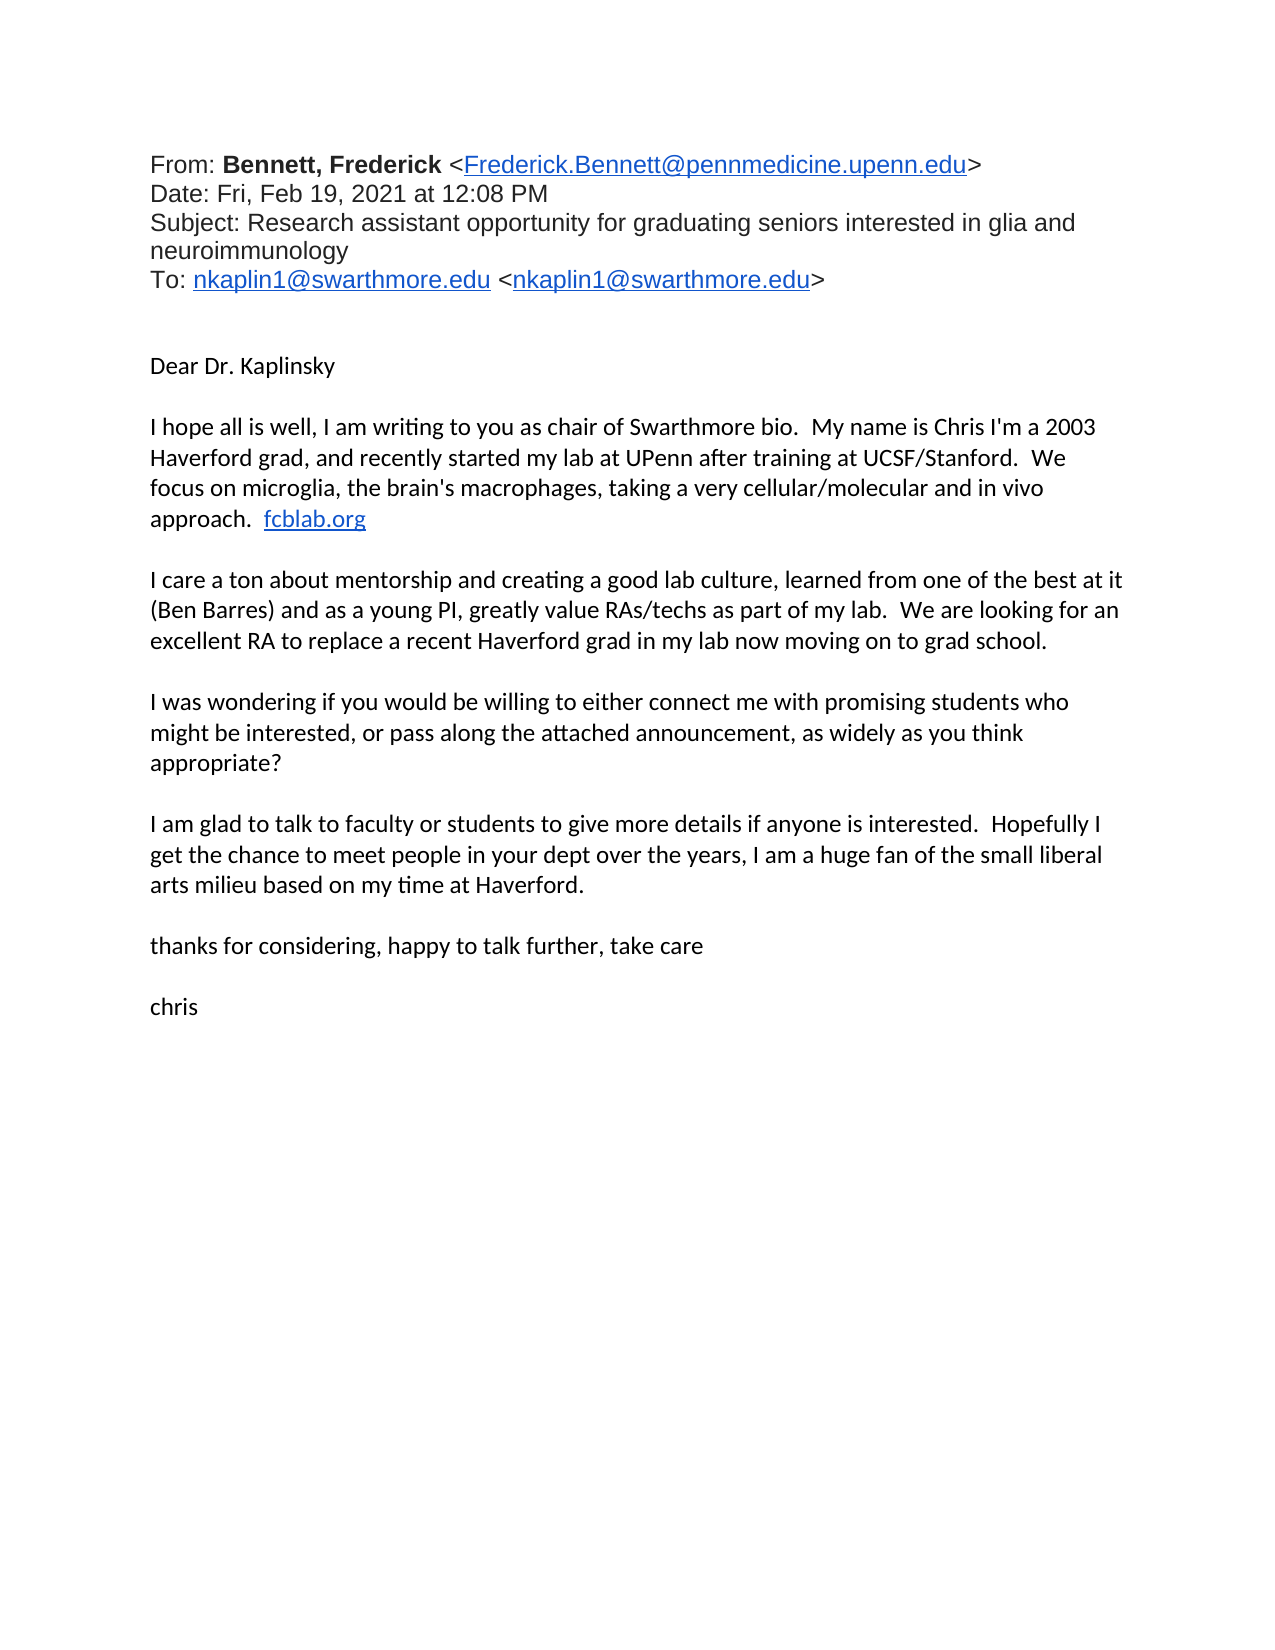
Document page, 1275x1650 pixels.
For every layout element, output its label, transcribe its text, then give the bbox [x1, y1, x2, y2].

text chris [150, 991, 1125, 1022]
text From: Bennett, Frederick <Frederick.Bennett@pennmedicine.upenn.edu> Date: Fri, Feb 19, 2021 at 12:08 PM Subject: Research assistant opportunity for graduating seniors interested in glia and neuroimmunology To: nkaplin1@swarthmore.edu <nkaplin1@swarthmore.edu> [150, 150, 1125, 294]
text I was wondering if you would be willing to either connect me with promising students who might be interested, or pass along the attached announcement, as widely as you think appropriate? [150, 686, 1125, 778]
text Dear Dr. Kaplinsky [150, 351, 1125, 381]
text thanks for considering, happy to talk further, take care [150, 930, 1125, 961]
text I hope all is well, I am writing to you as chair of Swarthmore bio. My name is Chris I'm a 2003 Haverford grad, and recently started my lab at UPenn after training at UCSF/Stanford. We focus on microglia, the brain's macrophages, taking a very cellular/molecular and in vivo approach. fcblab.org [150, 412, 1125, 534]
text I am glad to talk to faculty or students to give more details if anyone is interested. Hopefully I get the chance to meet people in your dept over the years, I am a huge fan of the small liberal arts milieu based on my time at Haverford. [150, 808, 1125, 900]
text I care a ton about mentorship and creating a good lab culture, learned from one of the best at it (Ben Barres) and as a young PI, greatly value RAs/techs as part of my lab. We are looking for an excellent RA to replace a recent Haverford grad in my lab now moving on to grad school. [150, 564, 1125, 656]
